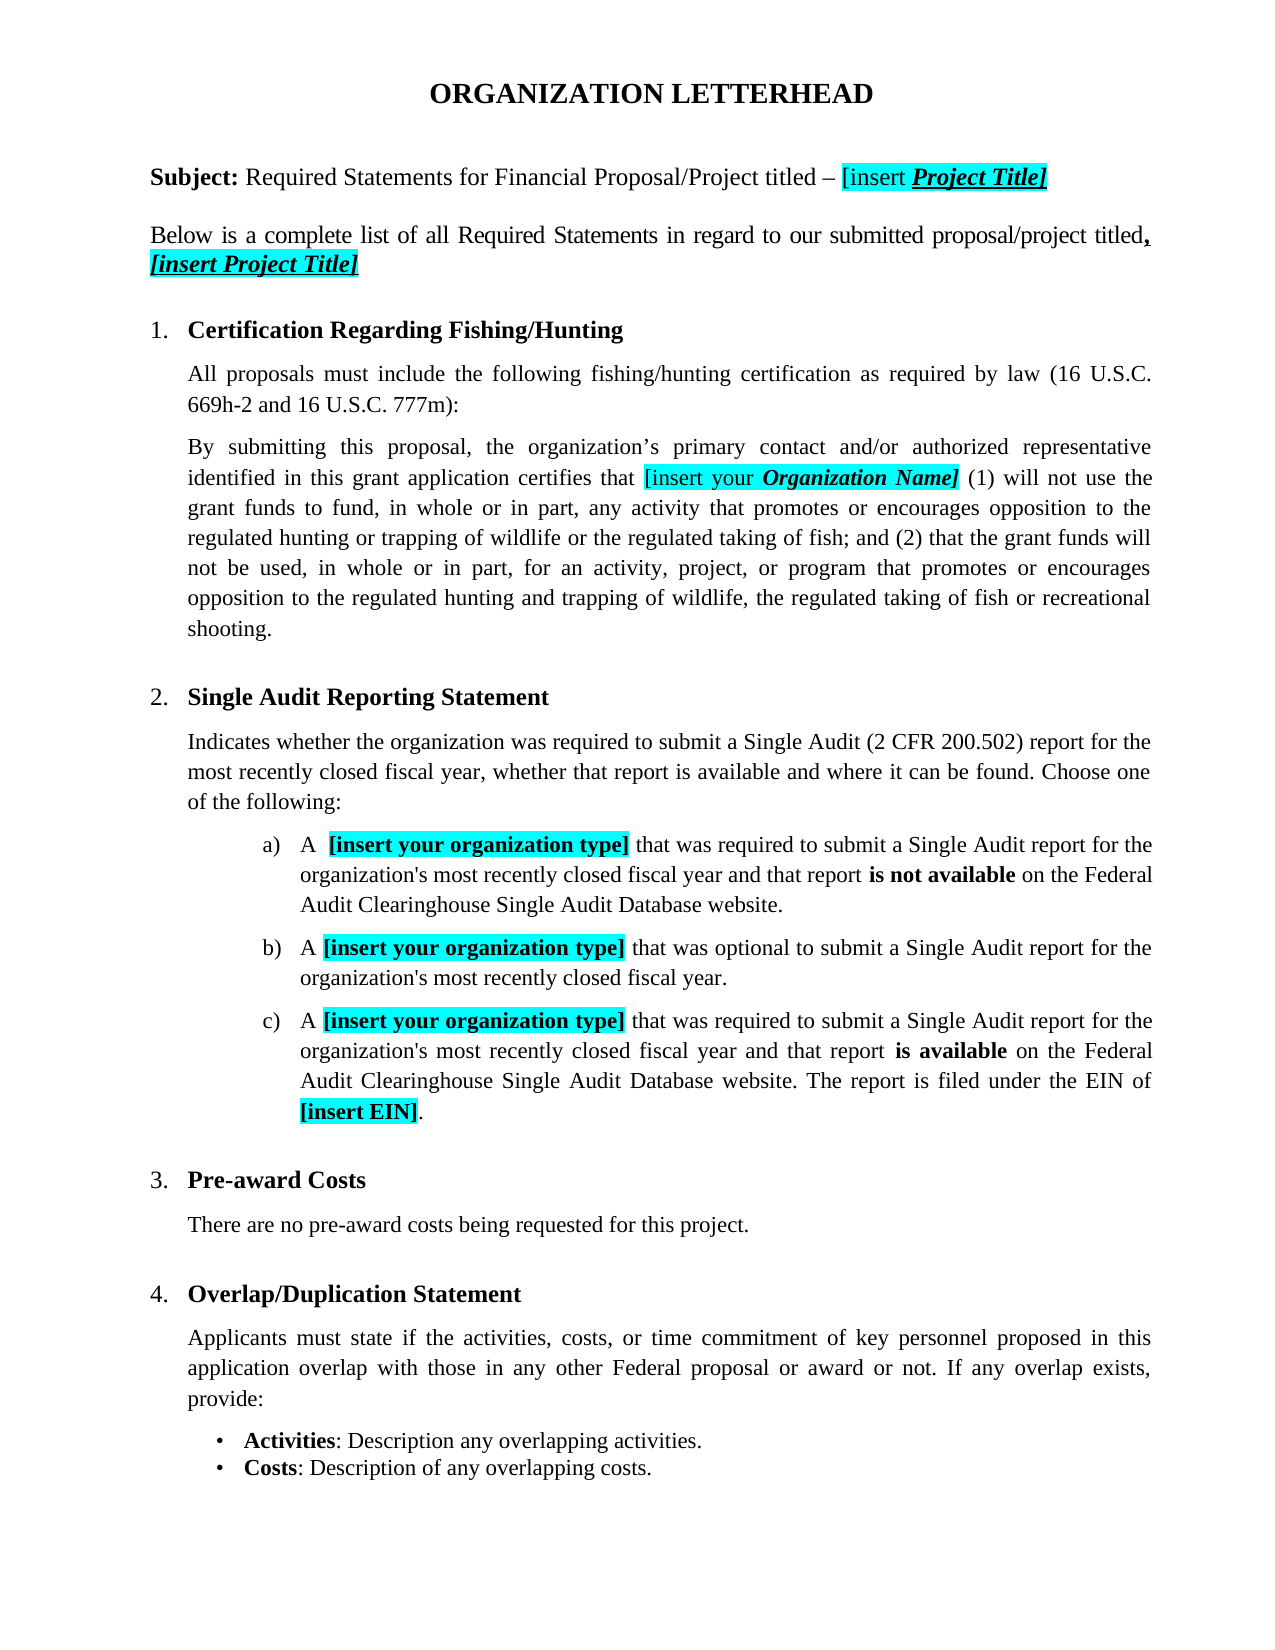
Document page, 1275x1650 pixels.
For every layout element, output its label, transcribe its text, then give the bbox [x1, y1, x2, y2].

list Activities: Description any overlapping activities. [216, 1427, 1153, 1454]
text Applicants must state if the activities, costs, or time commitment of key personnel proposed in this application overlap with those in any other Federal proposal or award or not. If any overlap exists, provide: [187, 1324, 1153, 1411]
list A [insert your organization type] that was required to submit a Single Audit report for the organization's most recently closed fiscal year and that report is available on the Federal Audit Clearinghouse Single Audit Database website. The report is filed under the EIN of [insert EIN]. [262, 1007, 1153, 1124]
list Certification Regarding Fishing/Hunting [150, 315, 1153, 344]
text Below is a complete list of all Required Statements in regard to our submitted proposal/project titled, [insert Project Title] [150, 220, 1153, 277]
list Single Audit Reporting Statement [150, 682, 1153, 711]
text Indicates whether the organization was required to submit a Single Audit (2 CFR 200.502) report for the most recently closed fiscal year, whether that report is available and where it can be found. Choose one of the following: [187, 728, 1153, 815]
list A [insert your organization type] that was optional to submit a Single Audit report for the organization's most recently closed fiscal year. [262, 934, 1153, 991]
text All proposals must include the following fishing/hunting certification as required by law (16 U.S.C. 669h-2 and 16 U.S.C. 777m): [187, 361, 1153, 417]
text Subject: Required Statements for Financial Proposal/Project titled – [insert Project Title] [150, 162, 1153, 191]
text ORGANIZATION LETTERHEAD [150, 76, 1153, 110]
list Overlap/Duplication Statement [150, 1279, 1153, 1307]
list Costs: Description of any overlapping costs. [216, 1454, 1153, 1480]
text There are no pre-award costs being requested for this project. [187, 1211, 1153, 1237]
text By submitting this proposal, the organization’s primary contact and/or authorized representative identified in this grant application certifies that [insert your Organization Name] (1) will not use the grant funds to fund, in whole or in part, any activity that promotes or encourages opposition to the regulated hunting or trapping of wildlife or the regulated taking of fish; and (2) that the grant funds will not be used, in whole or in part, for an activity, project, or program that promotes or encourages opposition to the regulated hunting and trapping of wildlife, the regulated taking of fish or recreational shooting. [187, 433, 1153, 641]
list Pre-award Costs [150, 1165, 1153, 1194]
list A [insert your organization type] that was required to submit a Single Audit report for the organization's most recently closed fiscal year and that report is not available on the Federal Audit Clearinghouse Single Audit Database website. [262, 831, 1153, 918]
